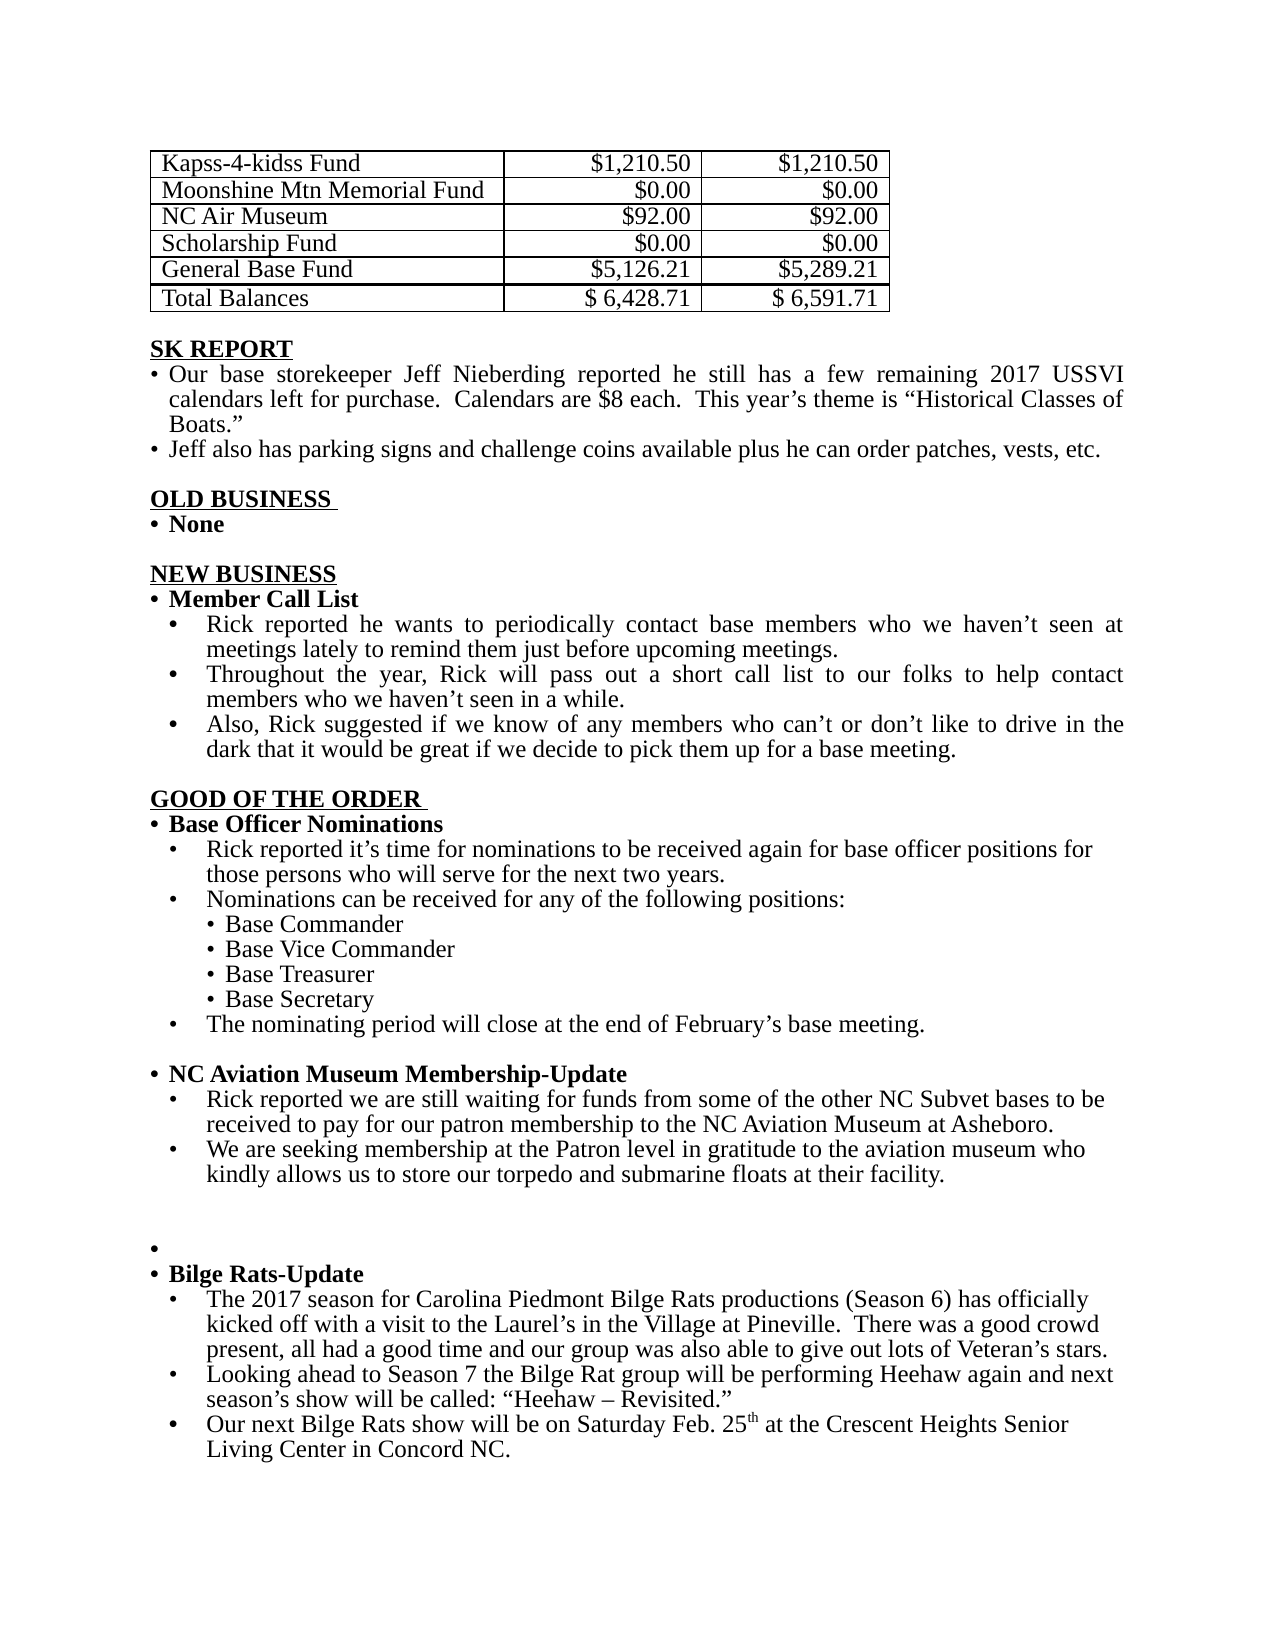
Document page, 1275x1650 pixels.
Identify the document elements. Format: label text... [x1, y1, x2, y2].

table_cell $1,210.50 [505, 152, 701, 177]
table_cell $92.00 [505, 205, 701, 230]
list NC Aviation Museum Membership-Update [150, 1062, 1125, 1087]
text GOOD OF THE ORDER [150, 787, 1125, 812]
table_cell $5,126.21 [505, 258, 701, 283]
table_cell Kapss-4-kidss Fund [151, 152, 503, 177]
list The 2017 season for Carolina Piedmont Bilge Rats productions (Season 6) has officially kicked off with a visit to the Laurel’s in the Village at Pineville. There was a good crowd present, all had a good time and our group was also able to give out lots of Veteran’s stars. [169, 1287, 1125, 1362]
table_cell General Base Fund [151, 258, 503, 283]
list Base Treasurer [206, 962, 1125, 987]
list Rick reported it’s time for nominations to be received again for base officer positions for those persons who will serve for the next two years. [169, 837, 1125, 887]
table_cell Moonshine Mtn Memorial Fund [151, 178, 503, 203]
list The nominating period will close at the end of February’s base meeting. [169, 1012, 1125, 1037]
table_cell Total Balances [151, 286, 503, 311]
list Base Officer Nominations [150, 812, 1125, 837]
list Our base storekeeper Jeff Nieberding reported he still has a few remaining 2017 USSVI calendars left for purchase. Calendars are $8 each. This year’s theme is “Historical Classes of Boats.” [150, 362, 1125, 437]
table_cell Scholarship Fund [151, 231, 503, 256]
list We are seeking membership at the Patron level in gratitude to the aviation museum who kindly allows us to store our torpedo and submarine floats at their facility. [169, 1137, 1125, 1187]
text OLD BUSINESS [150, 487, 1125, 512]
list Also, Rick suggested if we know of any members who can’t or don’t like to drive in the dark that it would be great if we decide to pick them up for a base meeting. [169, 712, 1125, 762]
table_cell NC Air Museum [151, 205, 503, 230]
list None [150, 512, 1125, 537]
table_cell $0.00 [505, 231, 701, 256]
list Member Call List [150, 587, 1125, 612]
list Throughout the year, Rick will pass out a short call list to our folks to help contact members who we haven’t seen in a while. [169, 662, 1125, 712]
list Base Vice Commander [206, 937, 1125, 962]
list Our next Bilge Rats show will be on Saturday Feb. 25th at the Crescent Heights Senior Living Center in Concord NC. [169, 1412, 1125, 1462]
list Rick reported we are still waiting for funds from some of the other NC Subvet bases to be received to pay for our patron membership to the NC Aviation Museum at Asheboro. [169, 1087, 1125, 1137]
text NEW BUSINESS [150, 562, 1125, 587]
table_cell $ 6,428.71 [505, 286, 701, 311]
table_cell $92.00 [702, 205, 889, 230]
table_cell $0.00 [505, 178, 701, 203]
table_cell $5,289.21 [702, 258, 889, 283]
list Rick reported he wants to periodically contact base members who we haven’t seen at meetings lately to remind them just before upcoming meetings. [169, 612, 1125, 662]
list Jeff also has parking signs and challenge coins available plus he can order patches, vests, etc. [150, 437, 1125, 462]
list Base Secretary [206, 987, 1125, 1012]
list Looking ahead to Season 7 the Bilge Rat group will be performing Heehaw again and next season’s show will be called: “Heehaw – Revisited.” [169, 1362, 1125, 1412]
table_cell $0.00 [702, 231, 889, 256]
table_cell $1,210.50 [702, 152, 889, 177]
text SK REPORT [150, 337, 1125, 362]
list Base Commander [206, 912, 1125, 937]
list Nominations can be received for any of the following positions: [169, 887, 1125, 912]
table_cell $0.00 [702, 178, 889, 203]
table_cell $ 6,591.71 [702, 286, 889, 311]
list Bilge Rats-Update [150, 1262, 1125, 1287]
